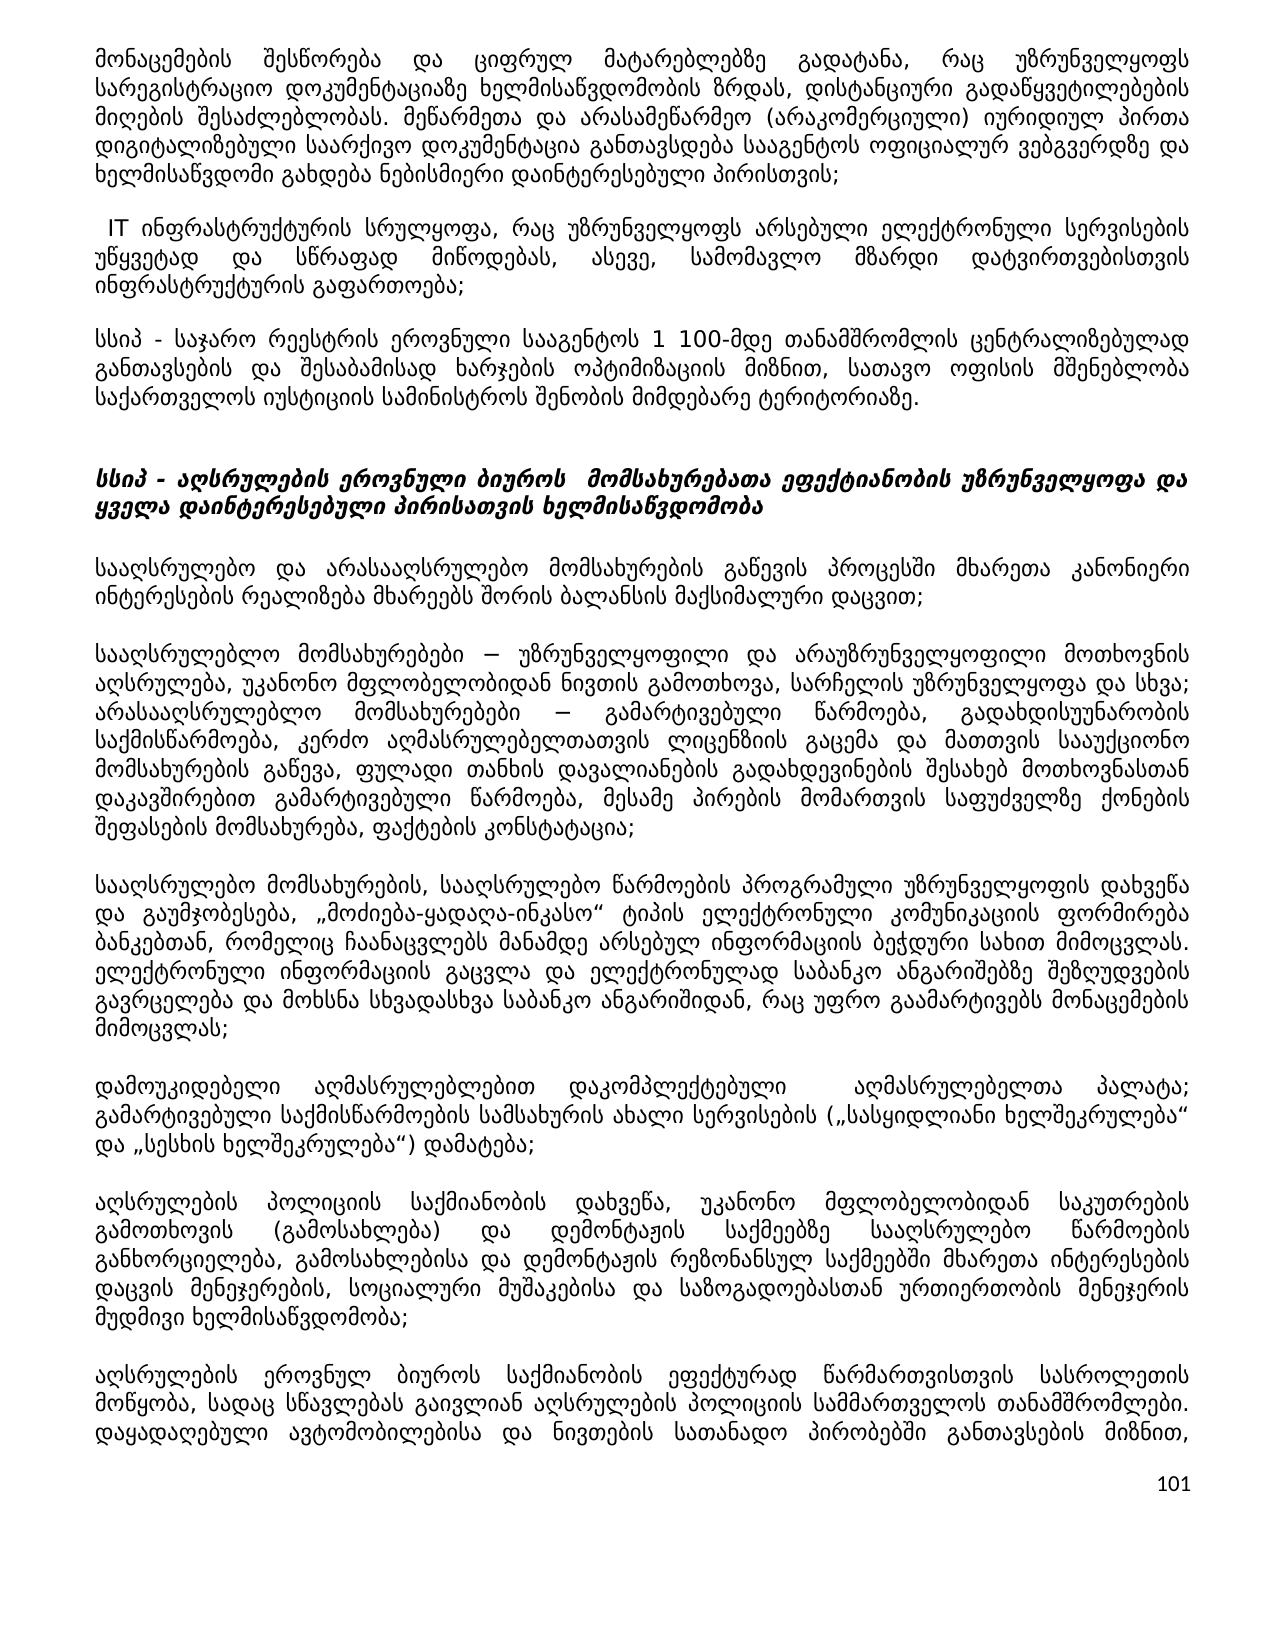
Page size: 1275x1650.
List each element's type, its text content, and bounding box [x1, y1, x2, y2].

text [94, 1362, 1191, 1446]
text აღსრულების პოლიციის საქმიანობის დახვეწა, უკანონო მფლობელობიდან საკუთრების გამოთხოვის (გამოსახლება) და დემონტაჟის საქმეებზე სააღსრულებო წარმოების განხორციელება, გამოსახლებისა და დემონტაჟის რეზონანსულ საქმეებში მხარეთა ინტერესების დაცვის მენეჯერების, სოციალური მუშაკებისა და საზოგადოებასთან ურთიერთობის მენეჯერის მუდმივი ხელმისაწვდომობა; [94, 1189, 1191, 1331]
text სააღსრულებო მომსახურების, სააღსრულებო წარმოების პროგრამული უზრუნველყოფის დახვეწა და გაუმჯობესება, „მოძიება-ყადაღა-ინკასო“ ტიპის ელექტრონული კომუნიკაციის ფორმირება ბანკებთან, რომელიც ჩაანაცვლებს მანამდე არსებულ ინფორმაციის ბეჭდური სახით მიმოცვლას. ელექტრონული ინფორმაციის გაცვლა და ელექტრონულად საბანკო ანგარიშებზე შეზღუდვების გავრცელება და მოხსნა სხვადასხვა საბანკო ანგარიშიდან, რაც უფრო გაამარტივებს მონაცემების მიმოცვლას; [94, 872, 1191, 1042]
text IT ინფრასტრუქტურის სრულყოფა, რაც უზრუნველყოფს არსებული ელექტრონული სერვისების უწყვეტად და სწრაფად მიწოდებას, ასევე, სამომავლო მზარდი დატვირთვებისთვის ინფრასტრუქტურის გაფართოება; [94, 215, 1191, 299]
text სააღსრულებლო მომსახურებები − უზრუნველყოფილი და არაუზრუნველყოფილი მოთხოვნის აღსრულება, უკანონო მფლობელობიდან ნივთის გამოთხოვა, სარჩელის უზრუნველყოფა და სხვა; არასააღსრულებლო მომსახურებები − გამარტივებული წარმოება, გადახდისუუნარობის საქმისწარმოება, კერძო აღმასრულებელთათვის ლიცენზიის გაცემა და მათთვის სააუქციონო მომსახურების გაწევა, ფულადი თანხის დავალიანების გადახდევინების შესახებ მოთხოვნასთან დაკავშირებით გამარტივებული წარმოება, მესამე პირების მომართვის საფუძველზე ქონების შეფასების მომსახურება, ფაქტების კონსტატაცია; [94, 641, 1191, 841]
text დამოუკიდებელი აღმასრულებლებით დაკომპლექტებული აღმასრულებელთა პალატა; გამარტივებული საქმისწარმოების სამსახურის ახალი სერვისების („სასყიდლიანი ხელშეკრულება“ და „სესხის ხელშეკრულება“) დამატება; [94, 1073, 1191, 1158]
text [94, 46, 1191, 188]
text სსიპ - საჯარო რეესტრის ეროვნული სააგენტოს 1 100-მდე თანამშრომლის ცენტრალიზებულად განთავსების და შესაბამისად ხარჯების ოპტიმიზაციის მიზნით, სათავო ოფისის მშენებლობა საქართველოს იუსტიციის სამინისტროს შენობის მიმდებარე ტერიტორიაზე. [94, 326, 1191, 411]
subtitle სსიპ - აღსრულების ეროვნული ბიუროს მომსახურებათა ეფექტიანობის უზრუნველყოფა და ყველა დაინტერესებული პირისათვის ხელმისაწვდომობა [94, 466, 1191, 520]
text სააღსრულებო და არასააღსრულებო მომსახურების გაწევის პროცესში მხარეთა კანონიერი ინტერესების რეალიზება მხარეებს შორის ბალანსის მაქსიმალური დაცვით; [94, 555, 1191, 610]
